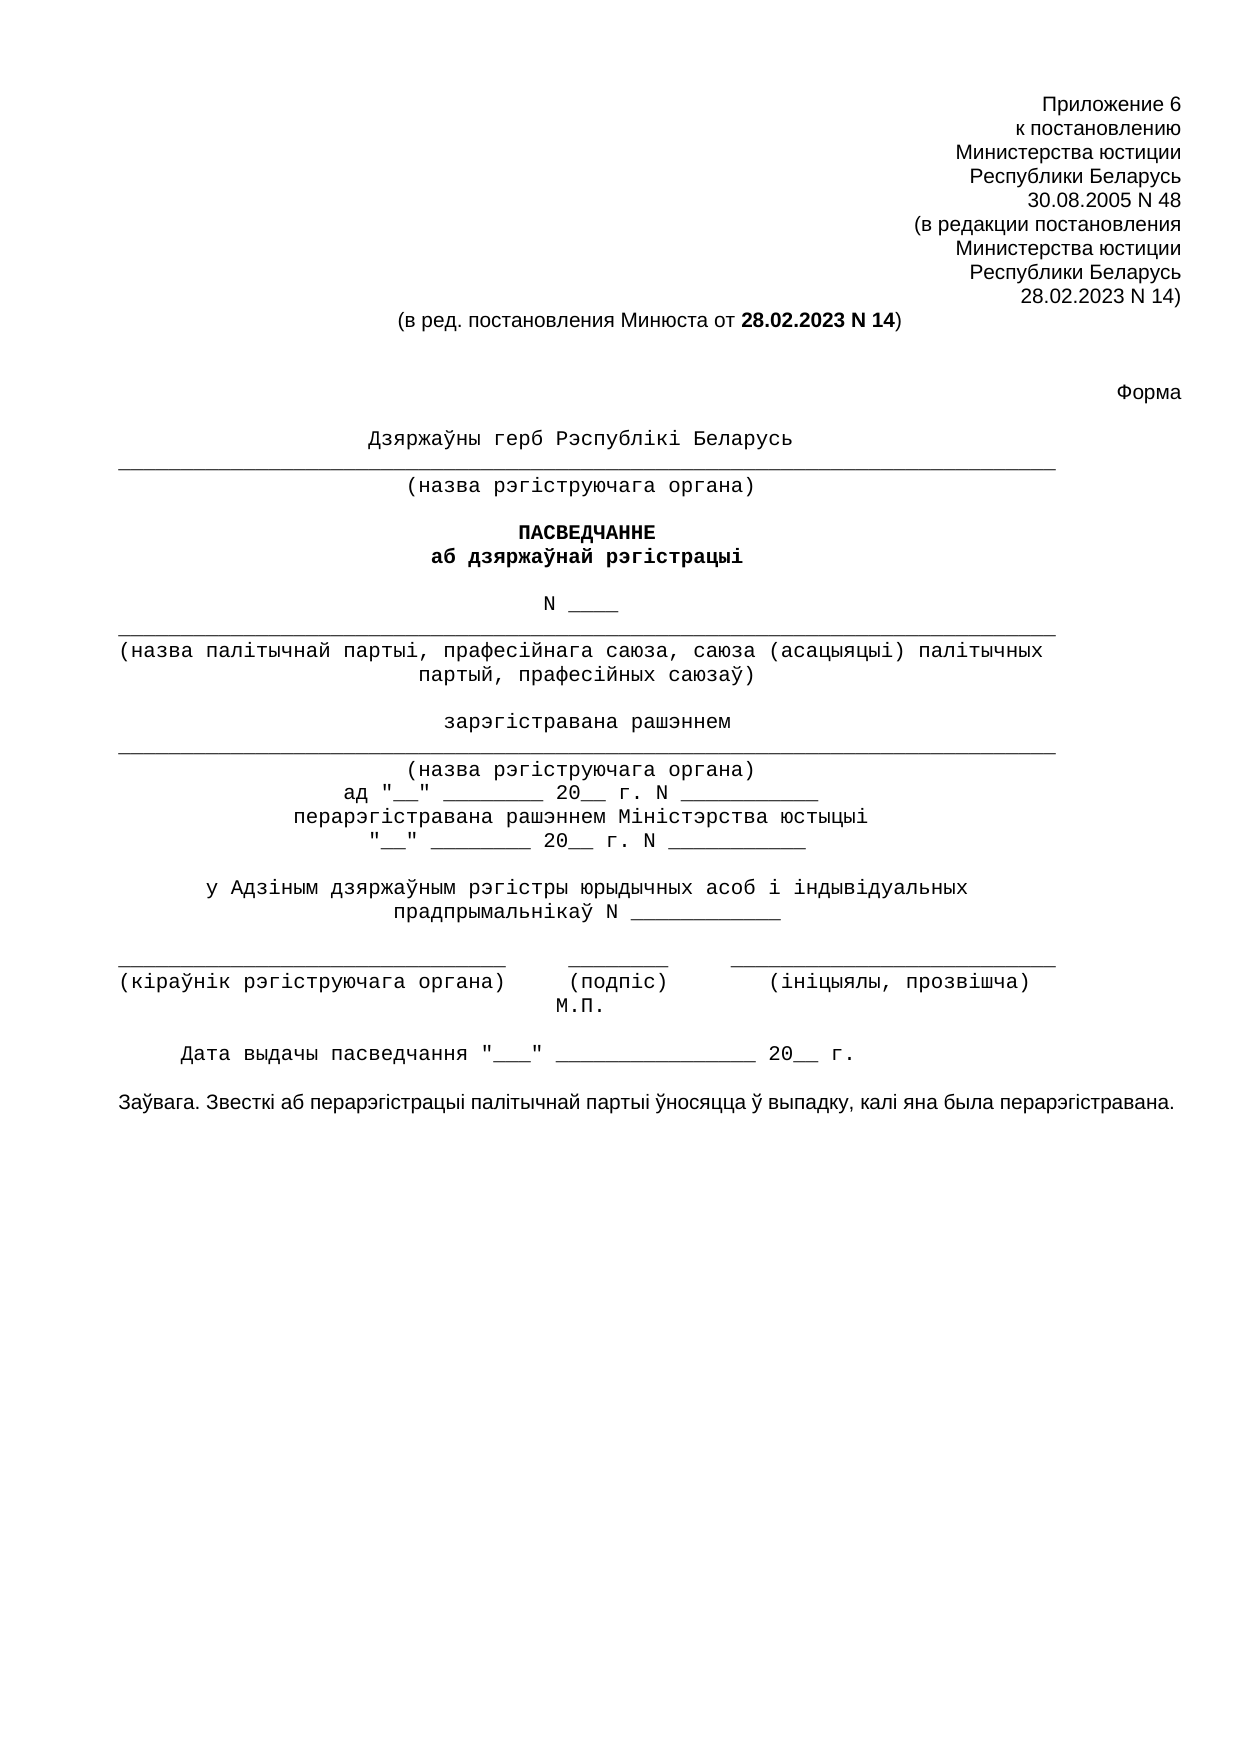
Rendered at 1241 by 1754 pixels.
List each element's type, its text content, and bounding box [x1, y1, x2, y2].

text 28.02.2023 N 14) [118, 284, 1181, 308]
text ад "__" ________ 20__ г. N ___________ [118, 782, 1181, 806]
text Республики Беларусь [118, 260, 1181, 284]
text Форма [118, 380, 1181, 404]
text 30.08.2005 N 48 [118, 188, 1181, 212]
text N ____ [118, 593, 1181, 617]
text (назва палiтычнай партыi, прафесiйнага саюза, саюза (асацыяцыi) палiтычных [118, 641, 1181, 664]
text перарэгiстравана рашэннем Мiнiстэрства юстыцыi [118, 806, 1181, 830]
text (в ред. постановления Минюста от 28.02.2023 N 14) [118, 308, 1181, 332]
text зарэгiстравана рашэннем [118, 711, 1181, 735]
text Республики Беларусь [118, 164, 1181, 188]
text Дата выдачы пасведчання "___" ________________ 20__ г. [118, 1042, 1181, 1066]
text Дзяржаўны герб Рэспублiкi Беларусь [118, 428, 1181, 451]
text _______________________________ ________ __________________________ [118, 948, 1181, 972]
text Министерства юстиции [118, 140, 1181, 164]
text прадпрымальнiкаў N ____________ [118, 901, 1181, 924]
text у Адзiным дзяржаўным рэгiстры юрыдычных асоб i iндывiдуальных [118, 877, 1181, 901]
text (назва рэгiструючага органа) [118, 475, 1181, 499]
text (в редакции постановления [118, 212, 1181, 236]
text партый, прафесiйных саюзаў) [118, 664, 1181, 688]
text ___________________________________________________________________________ [118, 735, 1181, 759]
text Приложение 6 [118, 92, 1181, 116]
text "__" ________ 20__ г. N ___________ [118, 830, 1181, 853]
text ПАСВЕДЧАННЕ [118, 522, 1181, 546]
text аб дзяржаўнай рэгiстрацыi [118, 546, 1181, 569]
text к постановлению [118, 116, 1181, 140]
text (кiраўнiк рэгiструючага органа) (подпiс) (iнiцыялы, прозвiшча) [118, 972, 1181, 995]
text Заўвага. Звесткi аб перарэгiстрацыi палiтычнай партыi ўносяцца ў выпадку, калi яна была перарэгiстравана. [118, 1090, 1181, 1114]
text ___________________________________________________________________________ [118, 617, 1181, 641]
text Министерства юстиции [118, 236, 1181, 260]
text М.П. [118, 995, 1181, 1019]
text (назва рэгiструючага органа) [118, 759, 1181, 782]
text ___________________________________________________________________________ [118, 451, 1181, 475]
